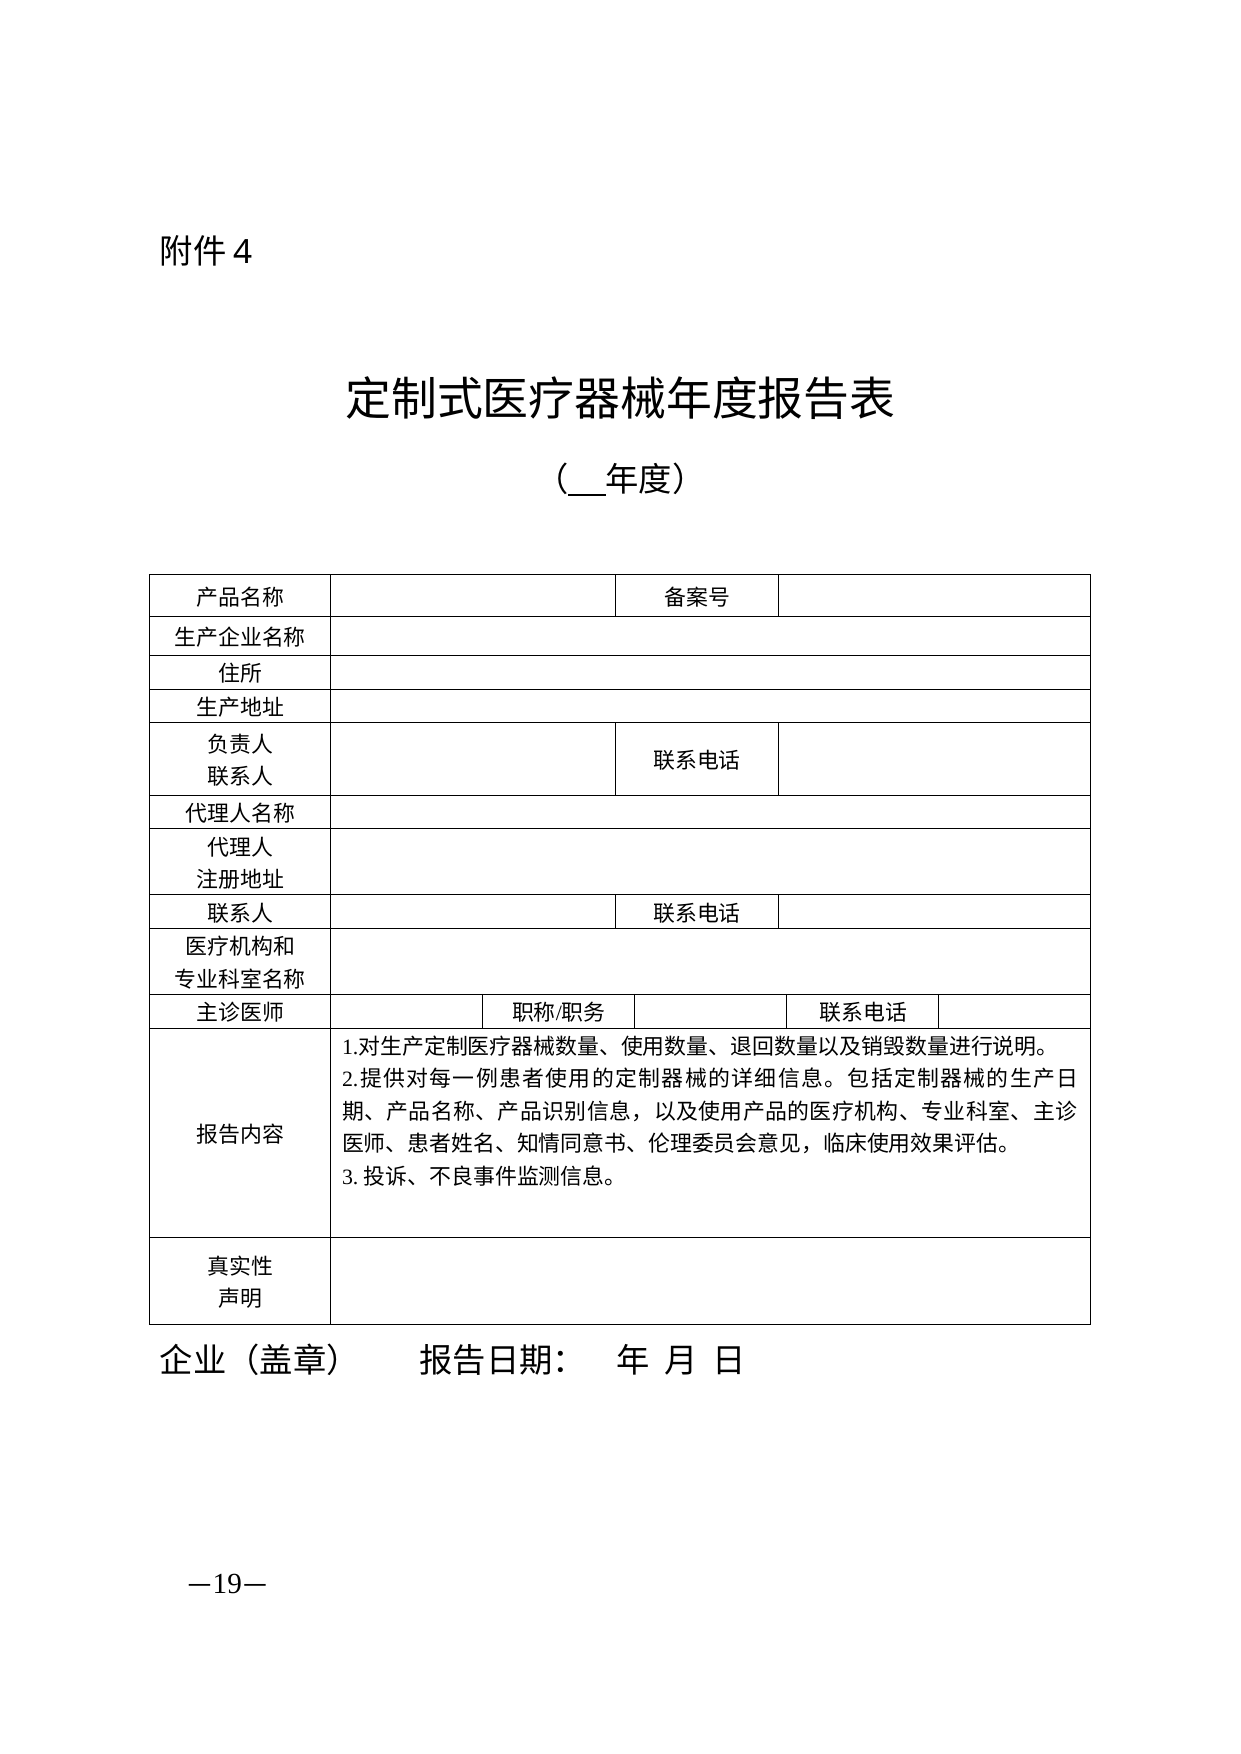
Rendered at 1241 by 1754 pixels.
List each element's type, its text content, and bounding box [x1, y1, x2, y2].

table_header 产品名称 [150, 575, 330, 616]
table_cell [331, 1238, 1090, 1324]
table_cell [331, 895, 615, 928]
table_cell 联系电话 [787, 995, 938, 1027]
table_header [331, 575, 615, 616]
text 企业（盖章） 报告日期： 年 月 日 [159, 1325, 1081, 1390]
table_cell 生产地址 [150, 690, 330, 722]
table_cell [331, 617, 1090, 655]
table_cell [779, 895, 1090, 928]
table_cell [331, 796, 1090, 828]
table_cell 联系电话 [616, 895, 778, 928]
table_cell [331, 929, 1090, 994]
table_cell [331, 656, 1090, 688]
table_cell 代理人名称 [150, 796, 330, 828]
table_cell 报告内容 [150, 1029, 330, 1237]
table_cell 联系人 [150, 895, 330, 928]
table_cell [635, 995, 786, 1027]
table_header 备案号 [616, 575, 778, 616]
text 附件4 [159, 217, 1081, 282]
table_header [779, 575, 1090, 616]
table_cell 职称/职务 [483, 995, 634, 1027]
table_cell 医疗机构和 专业科室名称 [150, 929, 330, 994]
table_cell 主诊医师 [150, 995, 330, 1027]
text 定制式医疗器械年度报告表 [159, 347, 1081, 444]
table_cell [331, 723, 615, 795]
table_cell [779, 723, 1090, 795]
table_cell 1.对生产定制医疗器械数量、使用数量、退回数量以及销毁数量进行说明。 2.提供对每一例患者使用的定制器械的详细信息。包括定制器械的生产日期、产品名称、产品识别信息，以及使用产品的医疗机构、专业科室、主诊医师、患者姓名、知情同意书、伦理委员会意见，临床使用效果评估。 3. 投诉、不良事件监测信息。 [331, 1029, 1090, 1237]
table_cell [331, 829, 1090, 894]
table_cell [331, 995, 482, 1027]
table_cell 住所 [150, 656, 330, 688]
table_cell 代理人 注册地址 [150, 829, 330, 894]
text （ 年度） [159, 444, 1081, 509]
table_cell 生产企业名称 [150, 617, 330, 655]
table_cell 负责人 联系人 [150, 723, 330, 795]
table_cell 真实性 声明 [150, 1238, 330, 1324]
table_cell [939, 995, 1090, 1027]
table_cell [331, 690, 1090, 722]
table_cell 联系电话 [616, 723, 778, 795]
